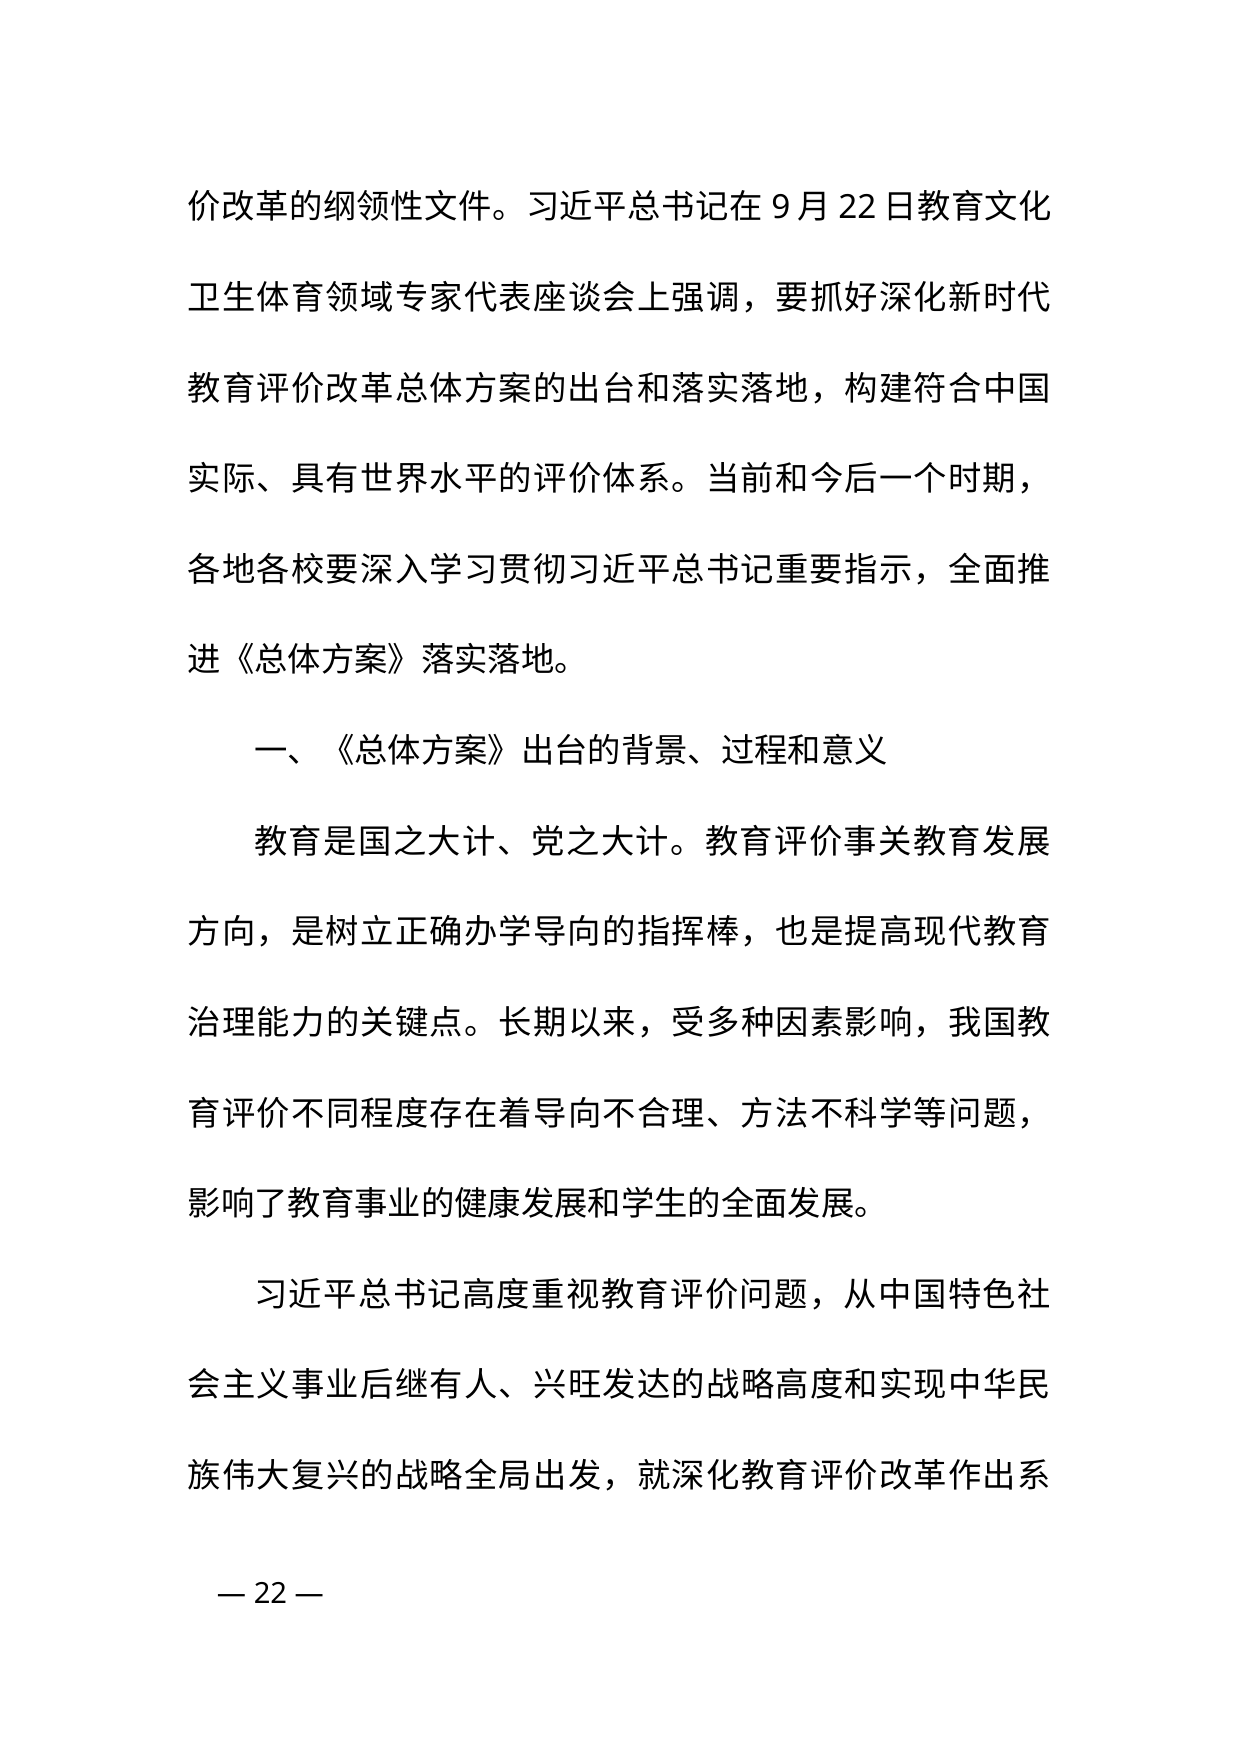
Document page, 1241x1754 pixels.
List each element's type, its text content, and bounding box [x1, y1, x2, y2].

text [187, 159, 1053, 703]
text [187, 1246, 1053, 1518]
text 一、《总体方案》出台的背景、过程和意义 [187, 703, 1053, 793]
text 教育是国之大计、党之大计。教育评价事关教育发展方向，是树立正确办学导向的指挥棒，也是提高现代教育治理能力的关键点。长期以来，受多种因素影响，我国教育评价不同程度存在着导向不合理、方法不科学等问题，影响了教育事业的健康发展和学生的全面发展。 [187, 793, 1053, 1246]
